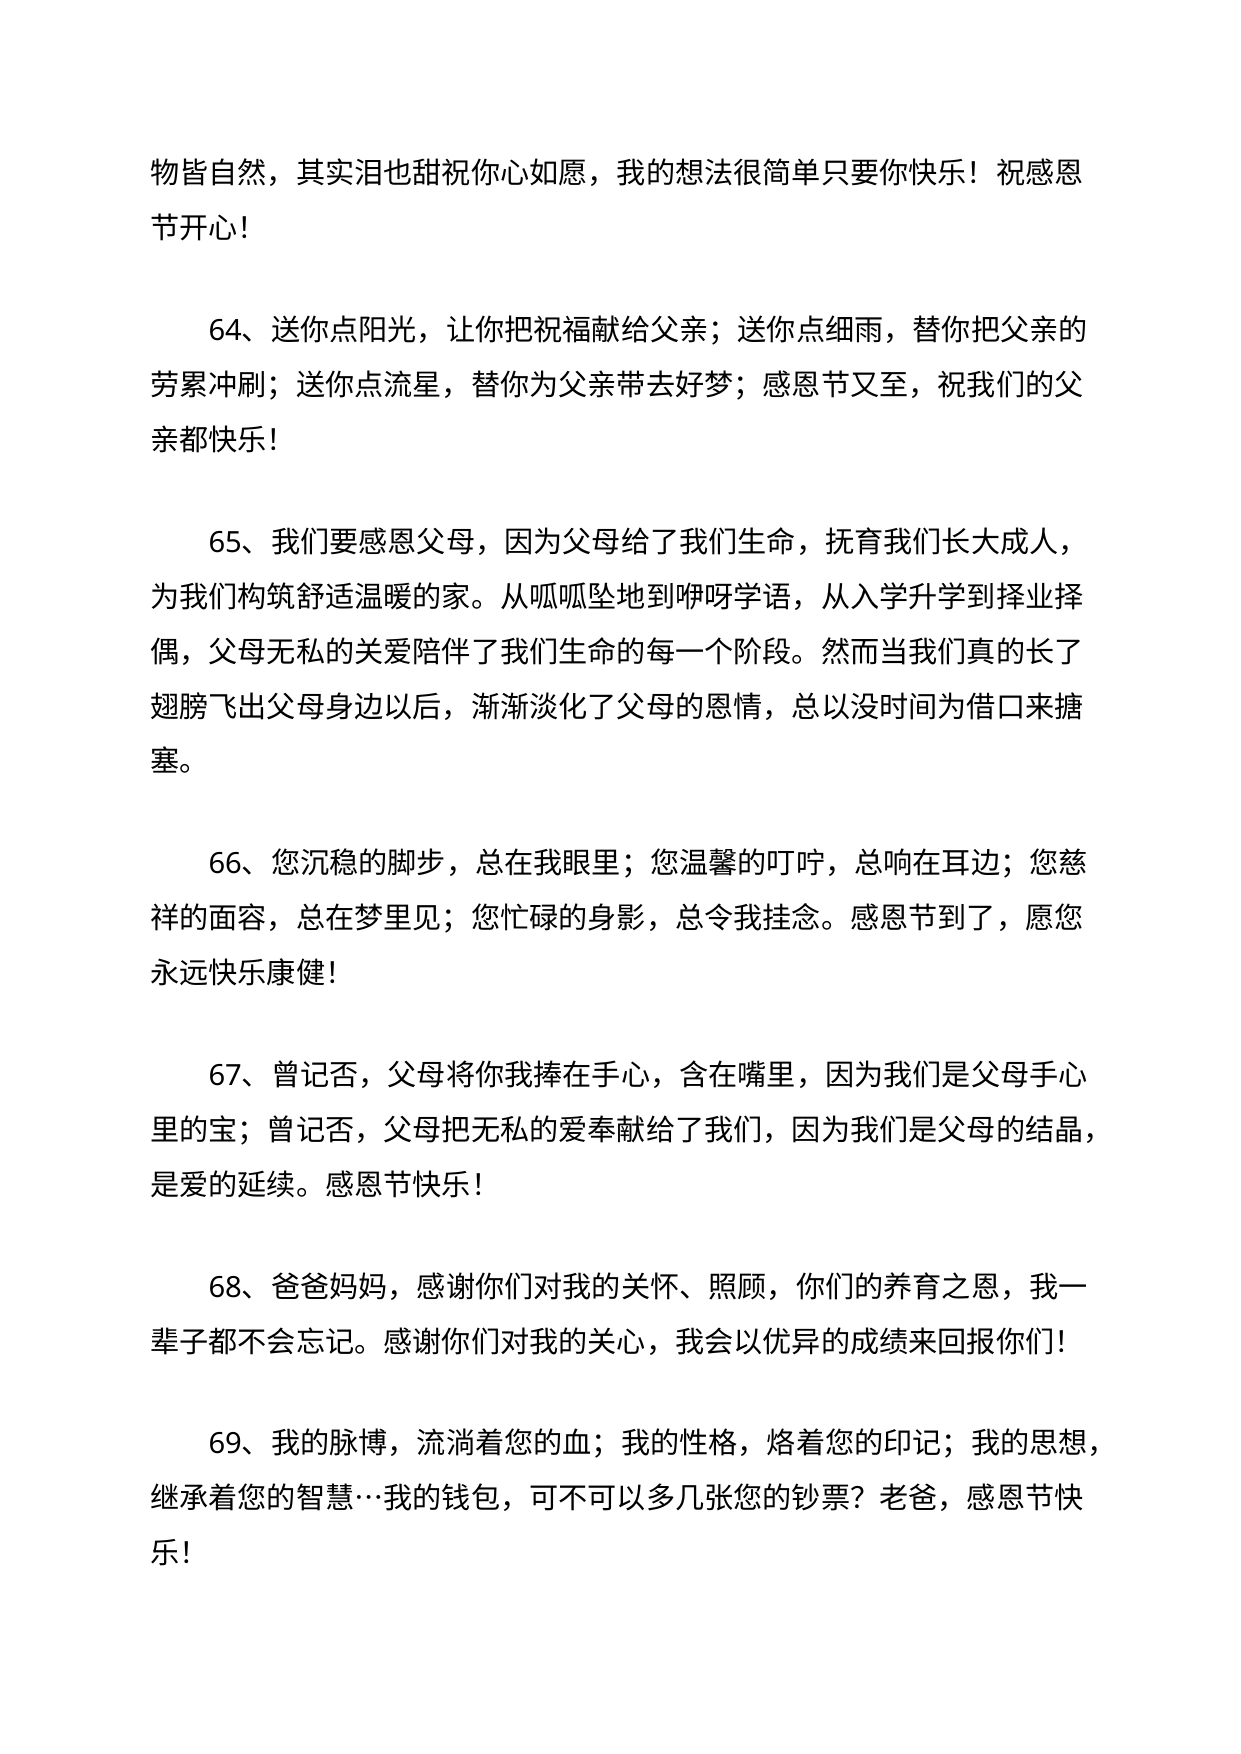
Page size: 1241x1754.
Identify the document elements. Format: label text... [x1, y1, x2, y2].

text 69、我的脉博，流淌着您的血；我的性格，烙着您的印记；我的思想，继承着您的智慧…我的钱包，可不可以多几张您的钞票？老爸，感恩节快乐！ [150, 1420, 1090, 1572]
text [150, 150, 1090, 247]
text 64、送你点阳光，让你把祝福献给父亲；送你点细雨，替你把父亲的劳累冲刷；送你点流星，替你为父亲带去好梦；感恩节又至，祝我们的父亲都快乐！ [150, 307, 1090, 459]
text 66、您沉稳的脚步，总在我眼里；您温馨的叮咛，总响在耳边；您慈祥的面容，总在梦里见；您忙碌的身影，总令我挂念。感恩节到了，愿您永远快乐康健！ [150, 840, 1090, 992]
text 65、我们要感恩父母，因为父母给了我们生命，抚育我们长大成人，为我们构筑舒适温暖的家。从呱呱坠地到咿呀学语，从入学升学到择业择偶，父母无私的关爱陪伴了我们生命的每一个阶段。然而当我们真的长了翅膀飞出父母身边以后，渐渐淡化了父母的恩情，总以没时间为借口来搪塞。 [150, 518, 1090, 780]
text 68、爸爸妈妈，感谢你们对我的关怀、照顾，你们的养育之恩，我一辈子都不会忘记。感谢你们对我的关心，我会以优异的成绩来回报你们！ [150, 1263, 1090, 1360]
text 67、曾记否，父母将你我捧在手心，含在嘴里，因为我们是父母手心里的宝；曾记否，父母把无私的爱奉献给了我们，因为我们是父母的结晶，是爱的延续。感恩节快乐！ [150, 1051, 1090, 1204]
